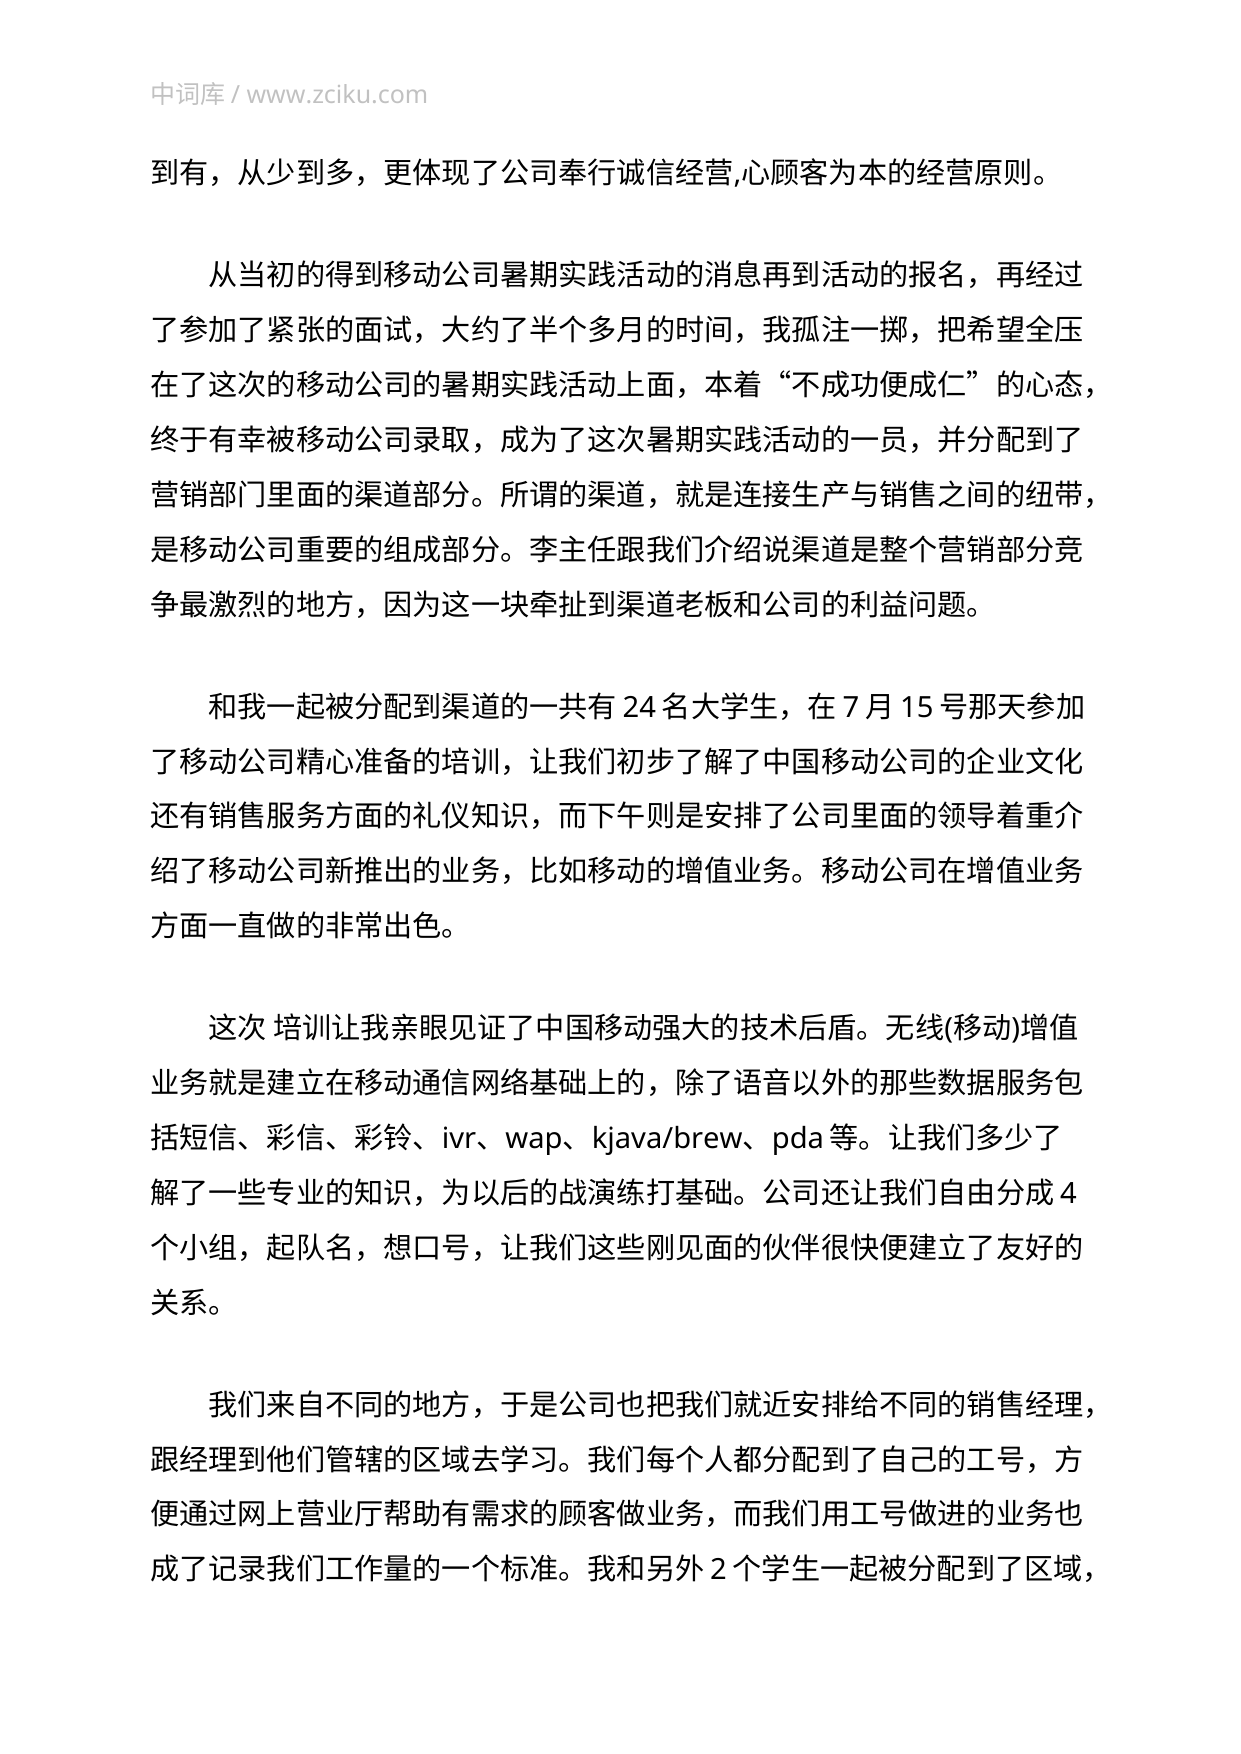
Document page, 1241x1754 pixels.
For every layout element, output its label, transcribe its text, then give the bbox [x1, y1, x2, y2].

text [150, 150, 1090, 192]
text 这次 培训让我亲眼见证了中国移动强大的技术后盾。无线(移动)增值业务就是建立在移动通信网络基础上的，除了语音以外的那些数据服务包括短信、彩信、彩铃、ivr、wap、kjava/brew、pda等。让我们多少了解了一些专业的知识，为以后的战演练打基础。公司还让我们自由分成4个小组，起队名，想口号，让我们这些刚见面的伙伴很快便建立了友好的关系。 [150, 1004, 1090, 1322]
text 从当初的得到移动公司暑期实践活动的消息再到活动的报名，再经过了参加了紧张的面试，大约了半个多月的时间，我孤注一掷，把希望全压在了这次的移动公司的暑期实践活动上面，本着“不成功便成仁”的心态，终于有幸被移动公司录取，成为了这次暑期实践活动的一员，并分配到了营销部门里面的渠道部分。所谓的渠道，就是连接生产与销售之间的纽带，是移动公司重要的组成部分。李主任跟我们介绍说渠道是整个营销部分竞争最激烈的地方，因为这一块牵扯到渠道老板和公司的利益问题。 [150, 252, 1090, 624]
text 和我一起被分配到渠道的一共有24名大学生，在7月15号那天参加了移动公司精心准备的培训，让我们初步了解了中国移动公司的企业文化还有销售服务方面的礼仪知识，而下午则是安排了公司里面的领导着重介绍了移动公司新推出的业务，比如移动的增值业务。移动公司在增值业务方面一直做的非常出色。 [150, 683, 1090, 945]
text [150, 1381, 1090, 1588]
